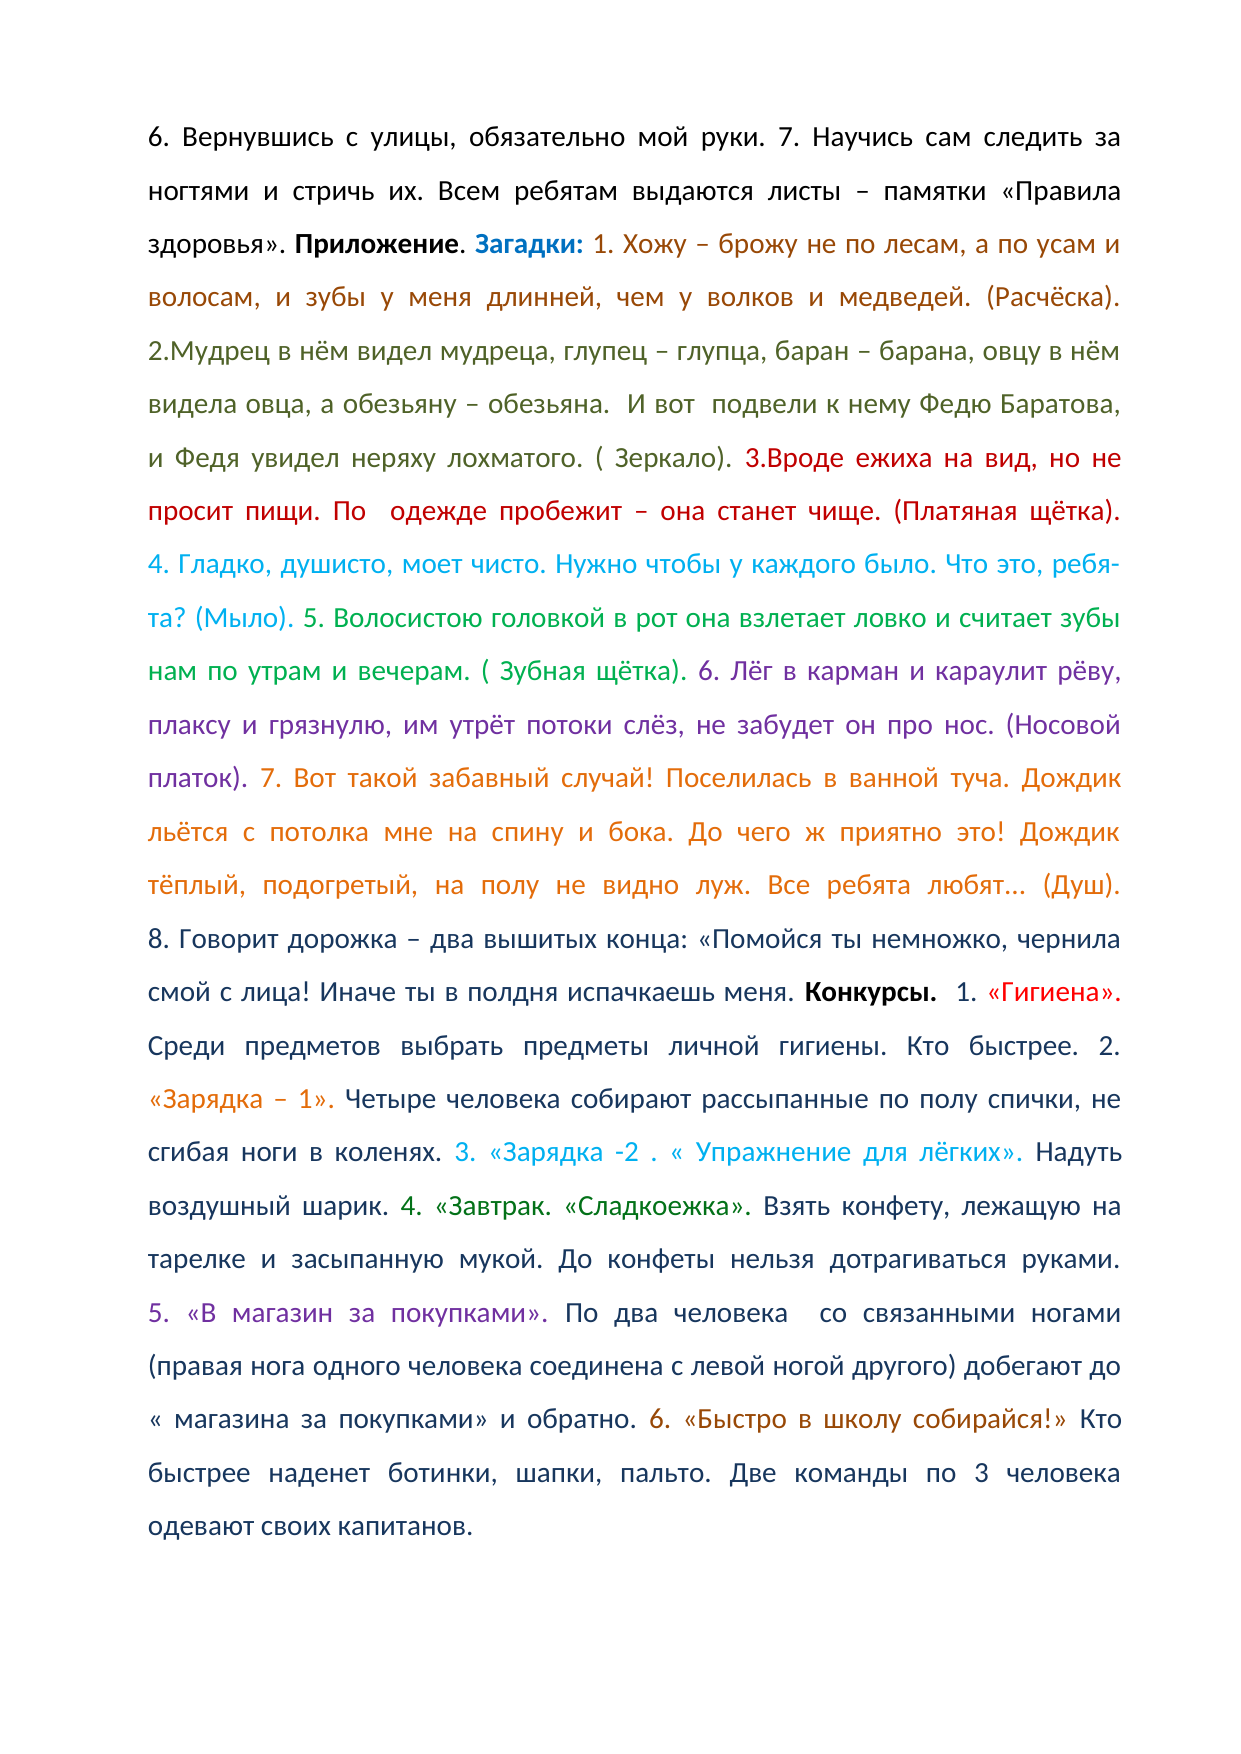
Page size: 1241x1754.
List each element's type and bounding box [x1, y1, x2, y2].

text [177, 118, 1152, 1543]
